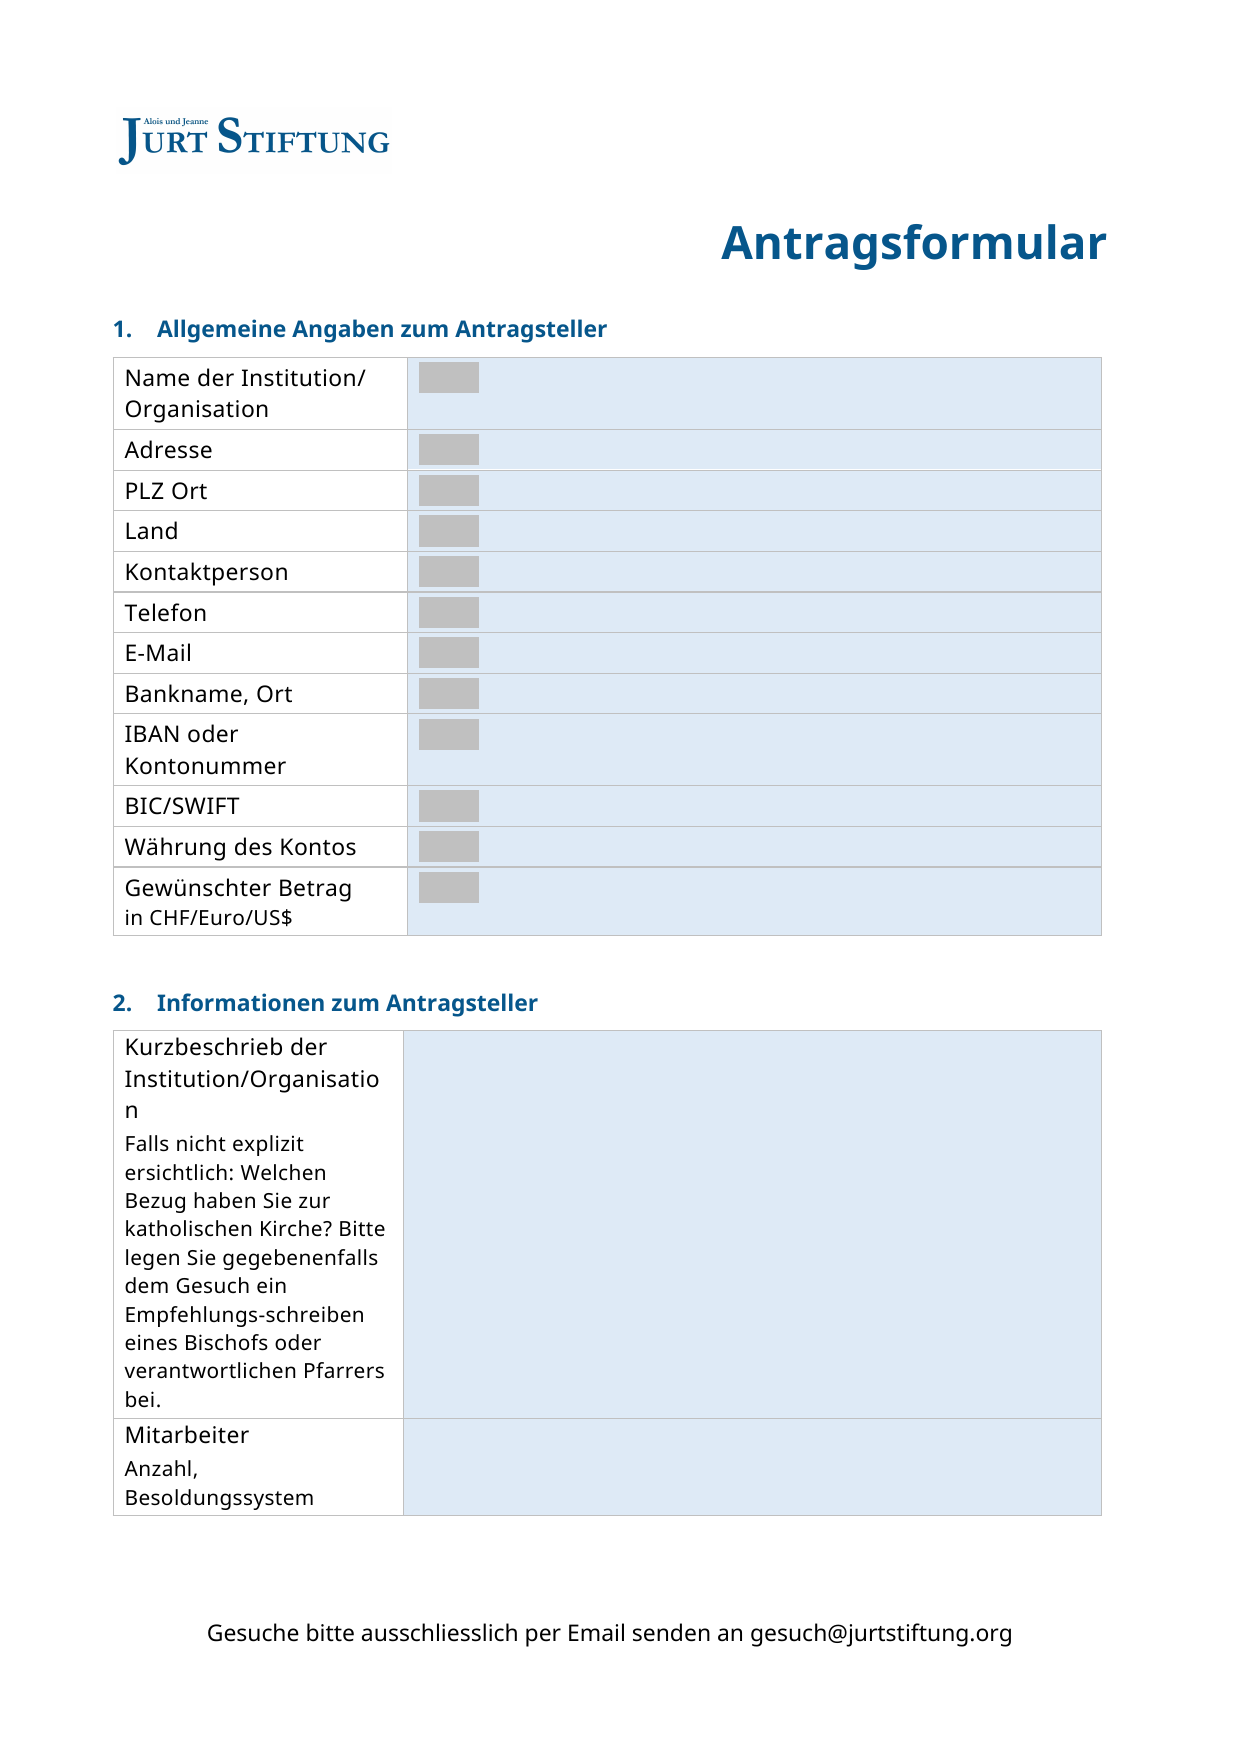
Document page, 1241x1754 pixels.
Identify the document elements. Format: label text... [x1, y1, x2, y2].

table_cell [408, 430, 1101, 469]
picture [116, 107, 392, 174]
table_cell [408, 593, 1101, 632]
table_cell Bankname, Ort [114, 674, 407, 713]
table_cell Kontaktperson [114, 552, 407, 591]
table_cell [408, 868, 1101, 935]
table_cell [408, 511, 1101, 551]
table_cell Gewünschter Betrag in CHF/Euro/US$ [114, 868, 407, 935]
table_cell Mitarbeiter Anzahl, Besoldungssystem [114, 1419, 403, 1515]
table_header Name der Institution/ Organisation [114, 358, 407, 429]
table_cell IBAN oder Kontonummer [114, 714, 407, 785]
table_cell [408, 471, 1101, 510]
table_cell E-Mail [114, 633, 407, 673]
table_cell [408, 674, 1101, 713]
table_cell [408, 827, 1101, 866]
subtitle Informationen zum Antragsteller [112, 986, 1107, 1018]
table_cell BIC/SWIFT [114, 786, 407, 826]
table_cell Adresse [114, 430, 407, 469]
table_cell Land [114, 511, 407, 551]
table_header Kurzbeschrieb der Institution/Organisation Falls nicht explizit ersichtlich: Welchen Bezug haben Sie zur katholischen Kirche? Bitte legen Sie gegebenenfalls dem Gesuch ein Empfehlungs-schreiben eines Bischofs oder verantwortlichen Pfarrers bei. [114, 1031, 403, 1418]
table_cell [404, 1419, 1101, 1515]
table_cell [408, 786, 1101, 826]
table_cell [408, 633, 1101, 673]
table_cell [408, 552, 1101, 591]
table_cell Telefon [114, 593, 407, 632]
subtitle Allgemeine Angaben zum Antragsteller [112, 313, 1107, 344]
table_header [408, 358, 1101, 429]
table_cell PLZ Ort [114, 471, 407, 510]
table_cell Währung des Kontos [114, 827, 407, 866]
table_cell [408, 714, 1101, 785]
table_header [404, 1031, 1101, 1418]
title Antragsformular [157, 129, 1107, 273]
